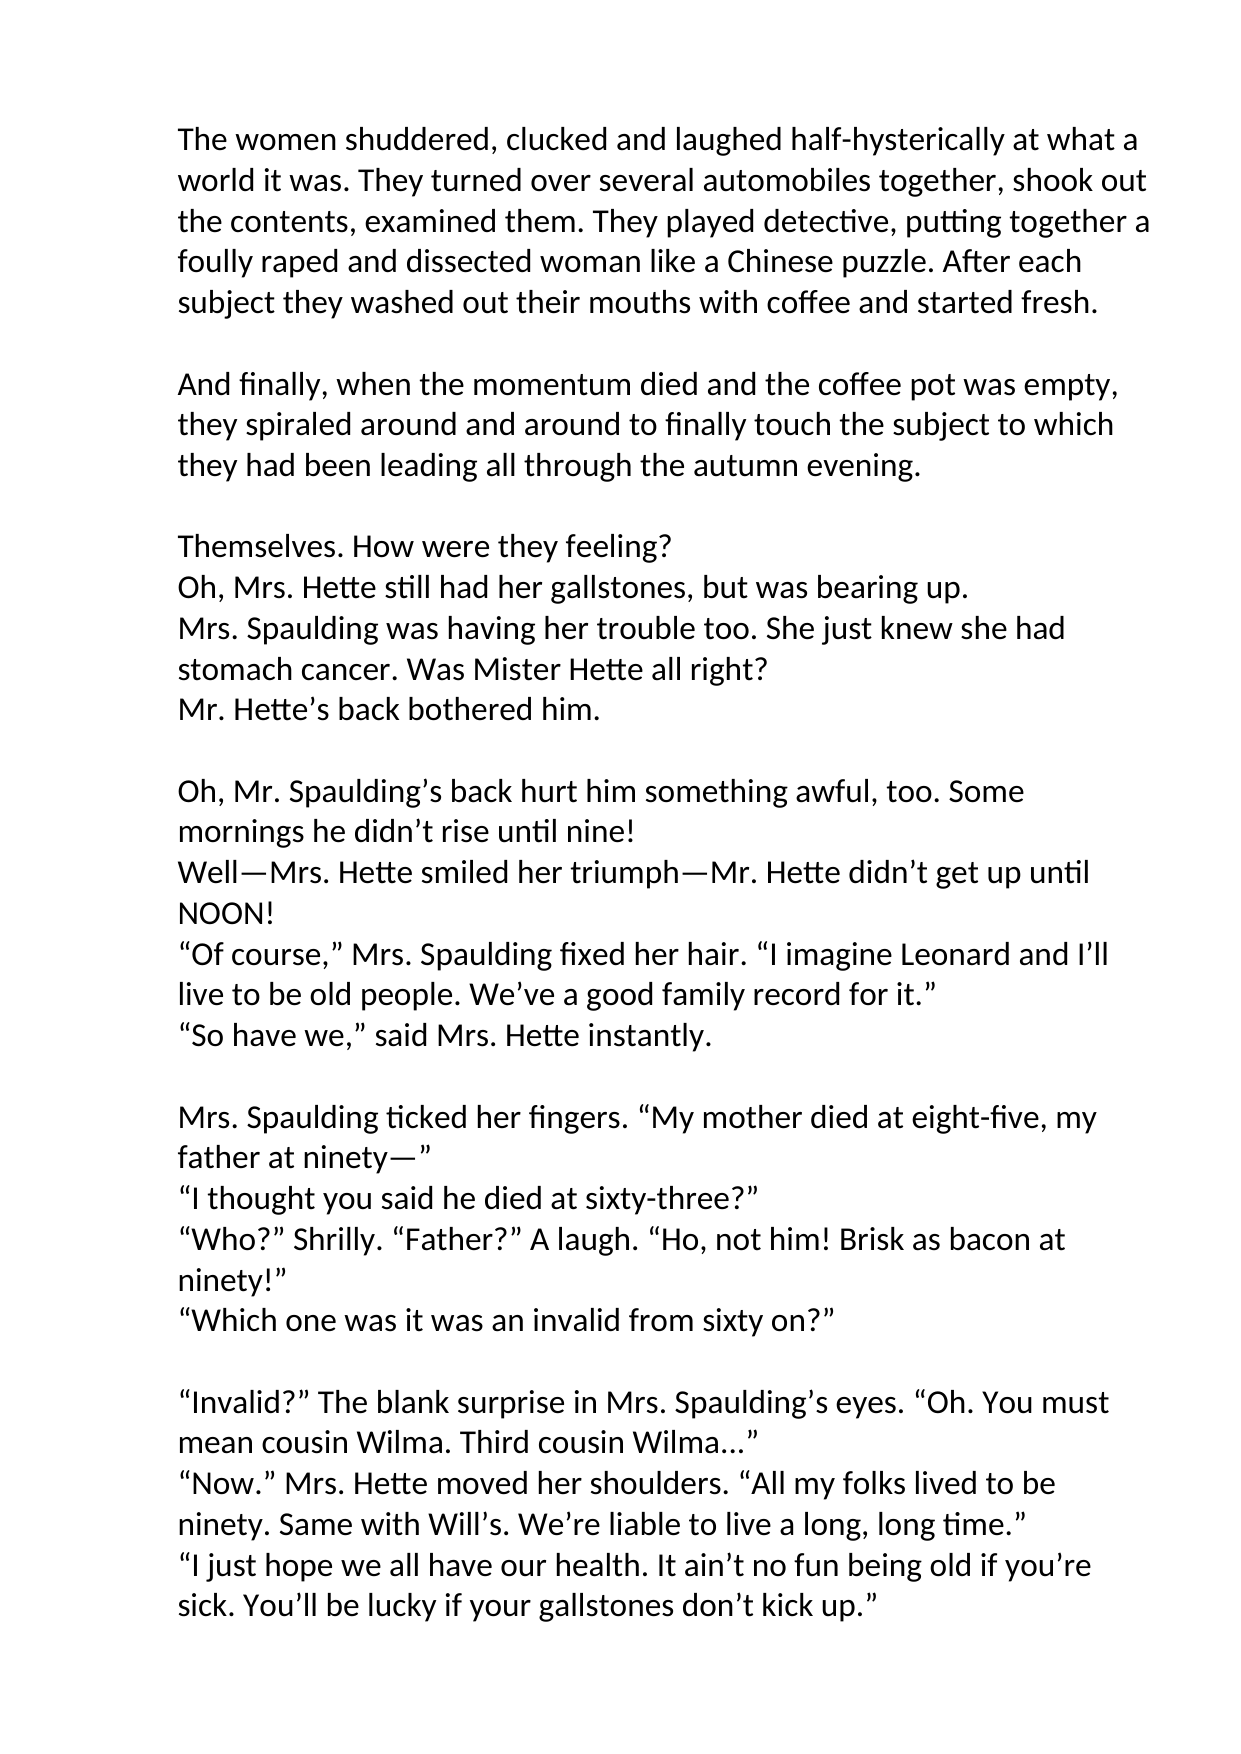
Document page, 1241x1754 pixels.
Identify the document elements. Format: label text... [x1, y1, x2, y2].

text Mr. Hette’s back bothered him. [177, 688, 1152, 729]
text “Of course,” Mrs. Spaulding fixed her hair. “I imagine Leonard and I’ll live to be old people. We’ve a good family record for it.” [177, 933, 1152, 1014]
text The women shuddered, clucked and laughed half-hysterically at what a world it was. They turned over several automobiles together, shook out the contents, examined them. They played detective, putting together a foully raped and dissected woman like a Chinese puzzle. After each subject they washed out their mouths with coffee and started fresh. [177, 118, 1152, 322]
text “Invalid?” The blank surprise in Mrs. Spaulding’s eyes. “Oh. You must mean cousin Wilma. Third cousin Wilma...” [177, 1381, 1152, 1462]
text “I just hope we all have our health. It ain’t no fun being old if you’re sick. You’ll be lucky if your gallstones don’t kick up.” [177, 1544, 1152, 1625]
text Oh, Mr. Spaulding’s back hurt him something awful, too. Some mornings he didn’t rise until nine! [177, 770, 1152, 851]
text “I thought you said he died at sixty-three?” [177, 1177, 1152, 1218]
text Themselves. How were they feeling? [177, 525, 1152, 566]
text “Now.” Mrs. Hette moved her shoulders. “All my folks lived to be ninety. Same with Will’s. We’re liable to live a long, long time.” [177, 1462, 1152, 1544]
text Oh, Mrs. Hette still had her gallstones, but was bearing up. [177, 566, 1152, 607]
text And finally, when the momentum died and the coffee pot was empty, they spiraled around and around to finally touch the subject to which they had been leading all through the autumn evening. [177, 362, 1152, 485]
text Mrs. Spaulding ticked her fingers. “My mother died at eight-five, my father at ninety—” [177, 1096, 1152, 1177]
text “Which one was it was an invalid from sixty on?” [177, 1299, 1152, 1340]
text Mrs. Spaulding was having her trouble too. She just knew she had stomach cancer. Was Mister Hette all right? [177, 607, 1152, 688]
text “So have we,” said Mrs. Hette instantly. [177, 1014, 1152, 1055]
text “Who?” Shrilly. “Father?” A laugh. “Ho, not him! Brisk as bacon at ninety!” [177, 1218, 1152, 1299]
text Well—Mrs. Hette smiled her triumph—Mr. Hette didn’t get up until NOON! [177, 851, 1152, 933]
